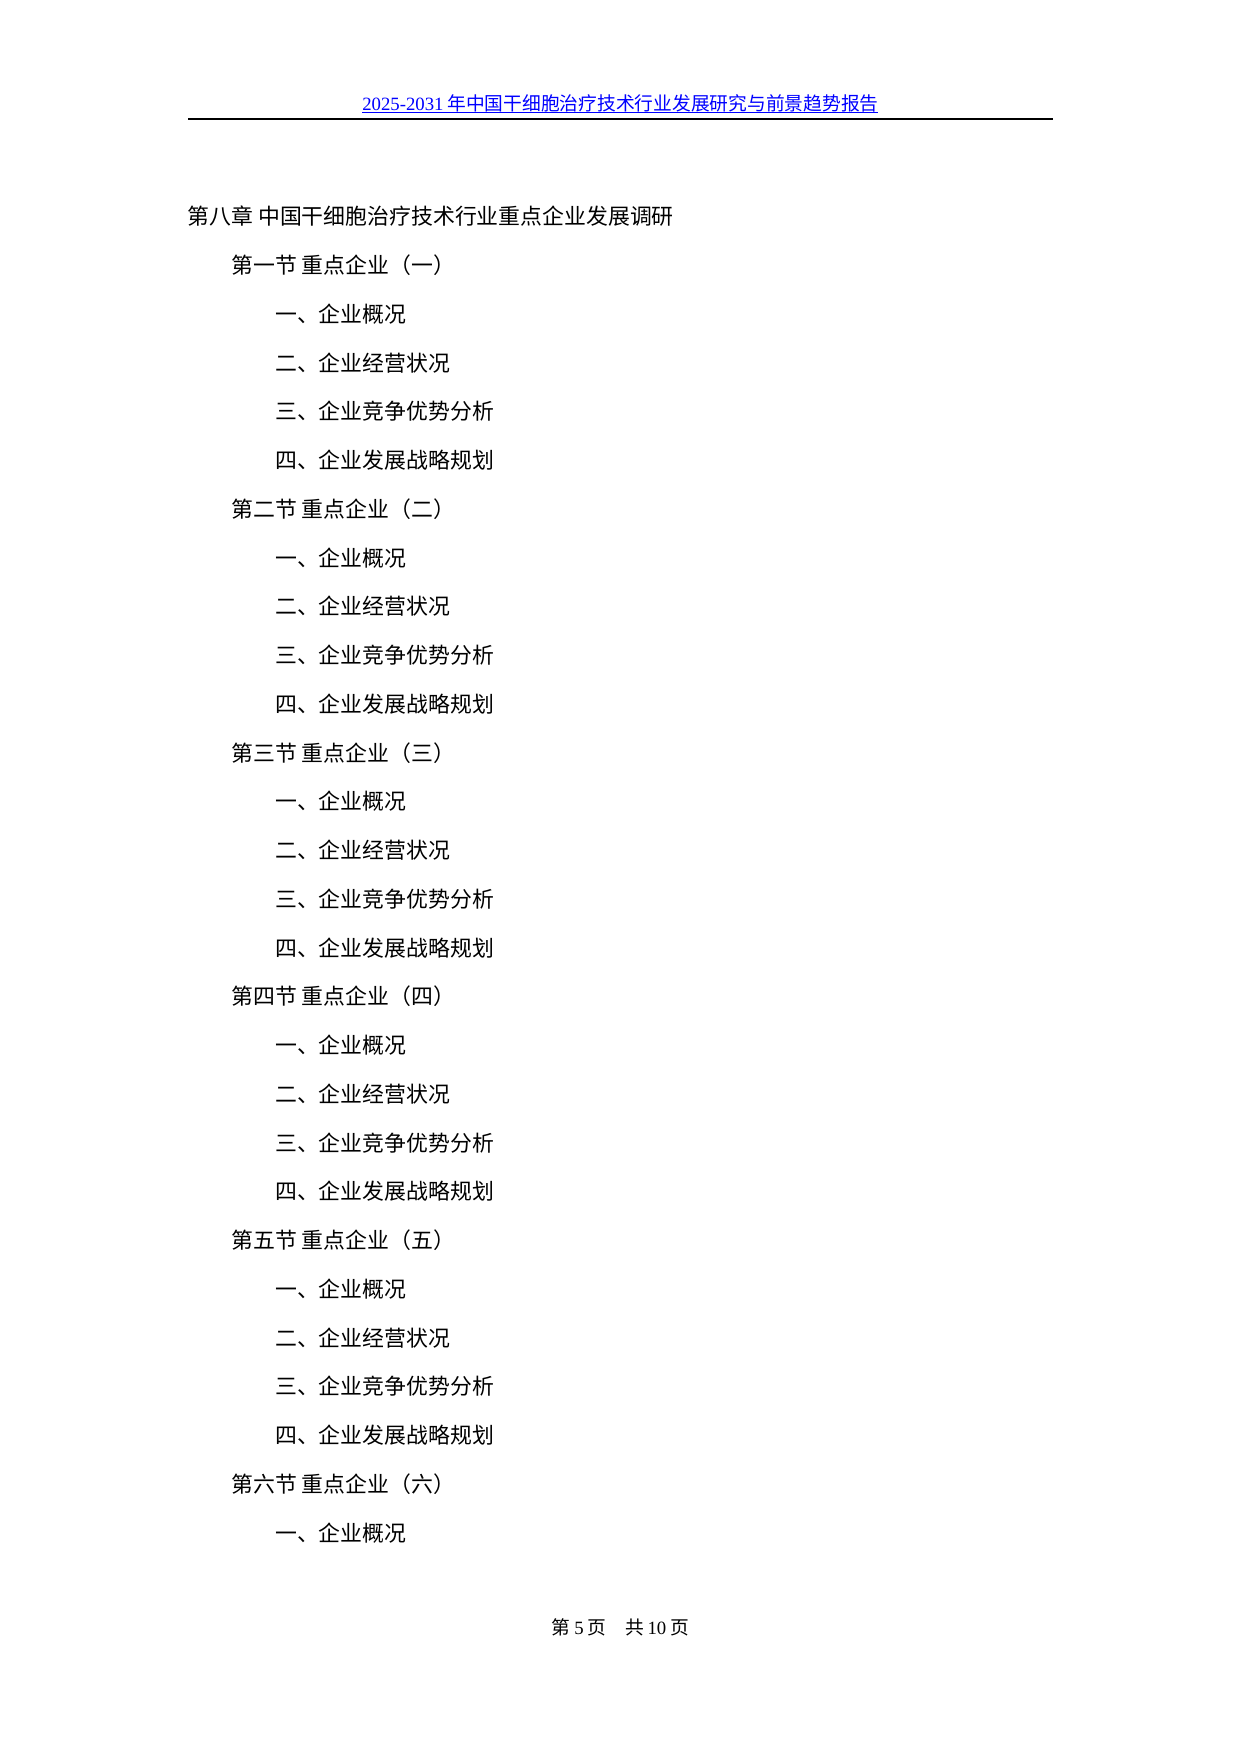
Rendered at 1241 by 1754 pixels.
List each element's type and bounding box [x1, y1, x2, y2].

text [187, 150, 1053, 1548]
